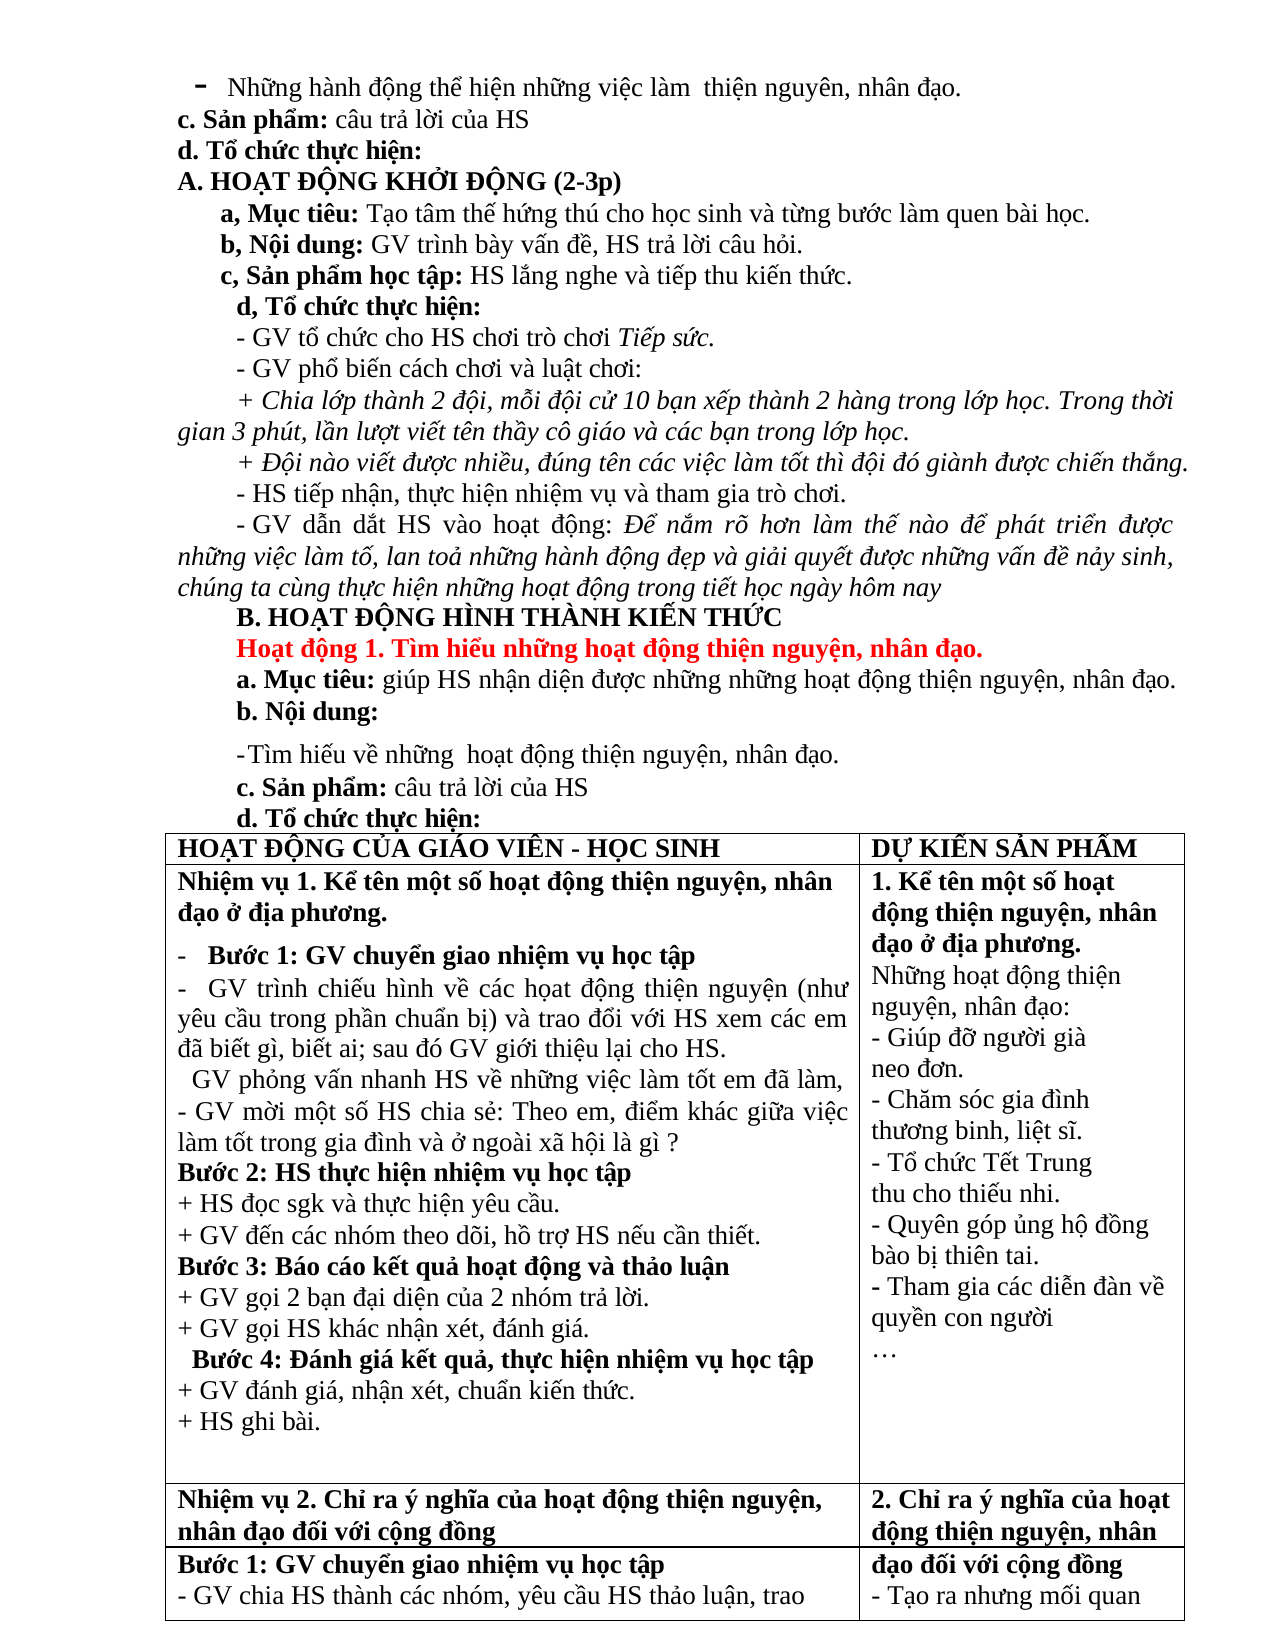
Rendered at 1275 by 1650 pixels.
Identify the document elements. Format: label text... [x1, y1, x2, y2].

list Sản phẩm: câu trả lời của HS [177, 105, 1235, 135]
list Những hành động thể hiện những việc làm thiện nguyên, nhân đạo. [194, 59, 1235, 105]
text c, Sản phẩm học tập: HS lắng nghe và tiếp thu kiến thức. [220, 259, 1235, 291]
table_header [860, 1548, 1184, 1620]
subtitle Tổ chức thực hiện: [177, 135, 1235, 166]
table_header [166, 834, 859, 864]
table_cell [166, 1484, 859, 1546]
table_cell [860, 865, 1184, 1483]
subtitle Tổ chức thực hiện: [236, 802, 1235, 833]
text b, Nội dung: GV trình bày vấn đề, HS trả lời câu hỏi. [220, 228, 1235, 259]
list HS tiếp nhận, thực hiện nhiệm vụ và tham gia trò chơi. [236, 477, 1235, 508]
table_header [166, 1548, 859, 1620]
subtitle Nội dung: [236, 695, 1235, 726]
list Sản phẩm: câu trả lời của HS [236, 773, 1235, 802]
text a, Mục tiêu: Tạo tâm thế hứng thú cho học sinh và từng bước làm quen bài học. [220, 197, 1235, 228]
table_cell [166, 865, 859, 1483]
list GV phổ biến cách chơi và luật chơi: [236, 353, 1235, 384]
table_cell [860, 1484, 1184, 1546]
list GV tổ chức cho HS chơi trò chơi Tiếp sức. [236, 322, 1235, 353]
text + Chia lớp thành 2 đội, mỗi đội cử 10 bạn xếp thành 2 hàng trong lớp học. Trong thời gian 3 phút, lần lượt viết tên thầy cô giáo và các bạn trong lớp học. [177, 384, 1192, 446]
list HOẠT ĐỘNG KHỞI ĐỘNG (2-3p) [177, 166, 1235, 197]
list GV dẫn dắt HS vào hoạt động: Để nắm rõ hơn làm thế nào để phát triển được những việc làm tố, lan toả những hành động đẹp và giải quyết được những vấn đề nảy sinh, chúng ta cùng thực hiện những hoạt động trong tiết học ngày hôm nay [177, 508, 1174, 602]
text + Đội nào viết được nhiều, đúng tên các việc làm tốt thì đội đó giành được chiến thắng. [236, 446, 1235, 477]
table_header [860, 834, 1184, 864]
text Hoạt động 1. Tìm hiểu những hoạt động thiện nguyện, nhân đạo. [236, 633, 1235, 664]
subtitle HOẠT ĐỘNG HÌNH THÀNH KIẾN THỨC [236, 602, 1235, 633]
subtitle d, Tổ chức thực hiện: [236, 291, 1235, 322]
text -Tìm hiếu về những hoạt động thiện nguyện, nhân đạo. [236, 726, 1235, 773]
list Mục tiêu: giúp HS nhận diện được những những hoạt động thiện nguyện, nhân đạo. [236, 664, 1235, 695]
